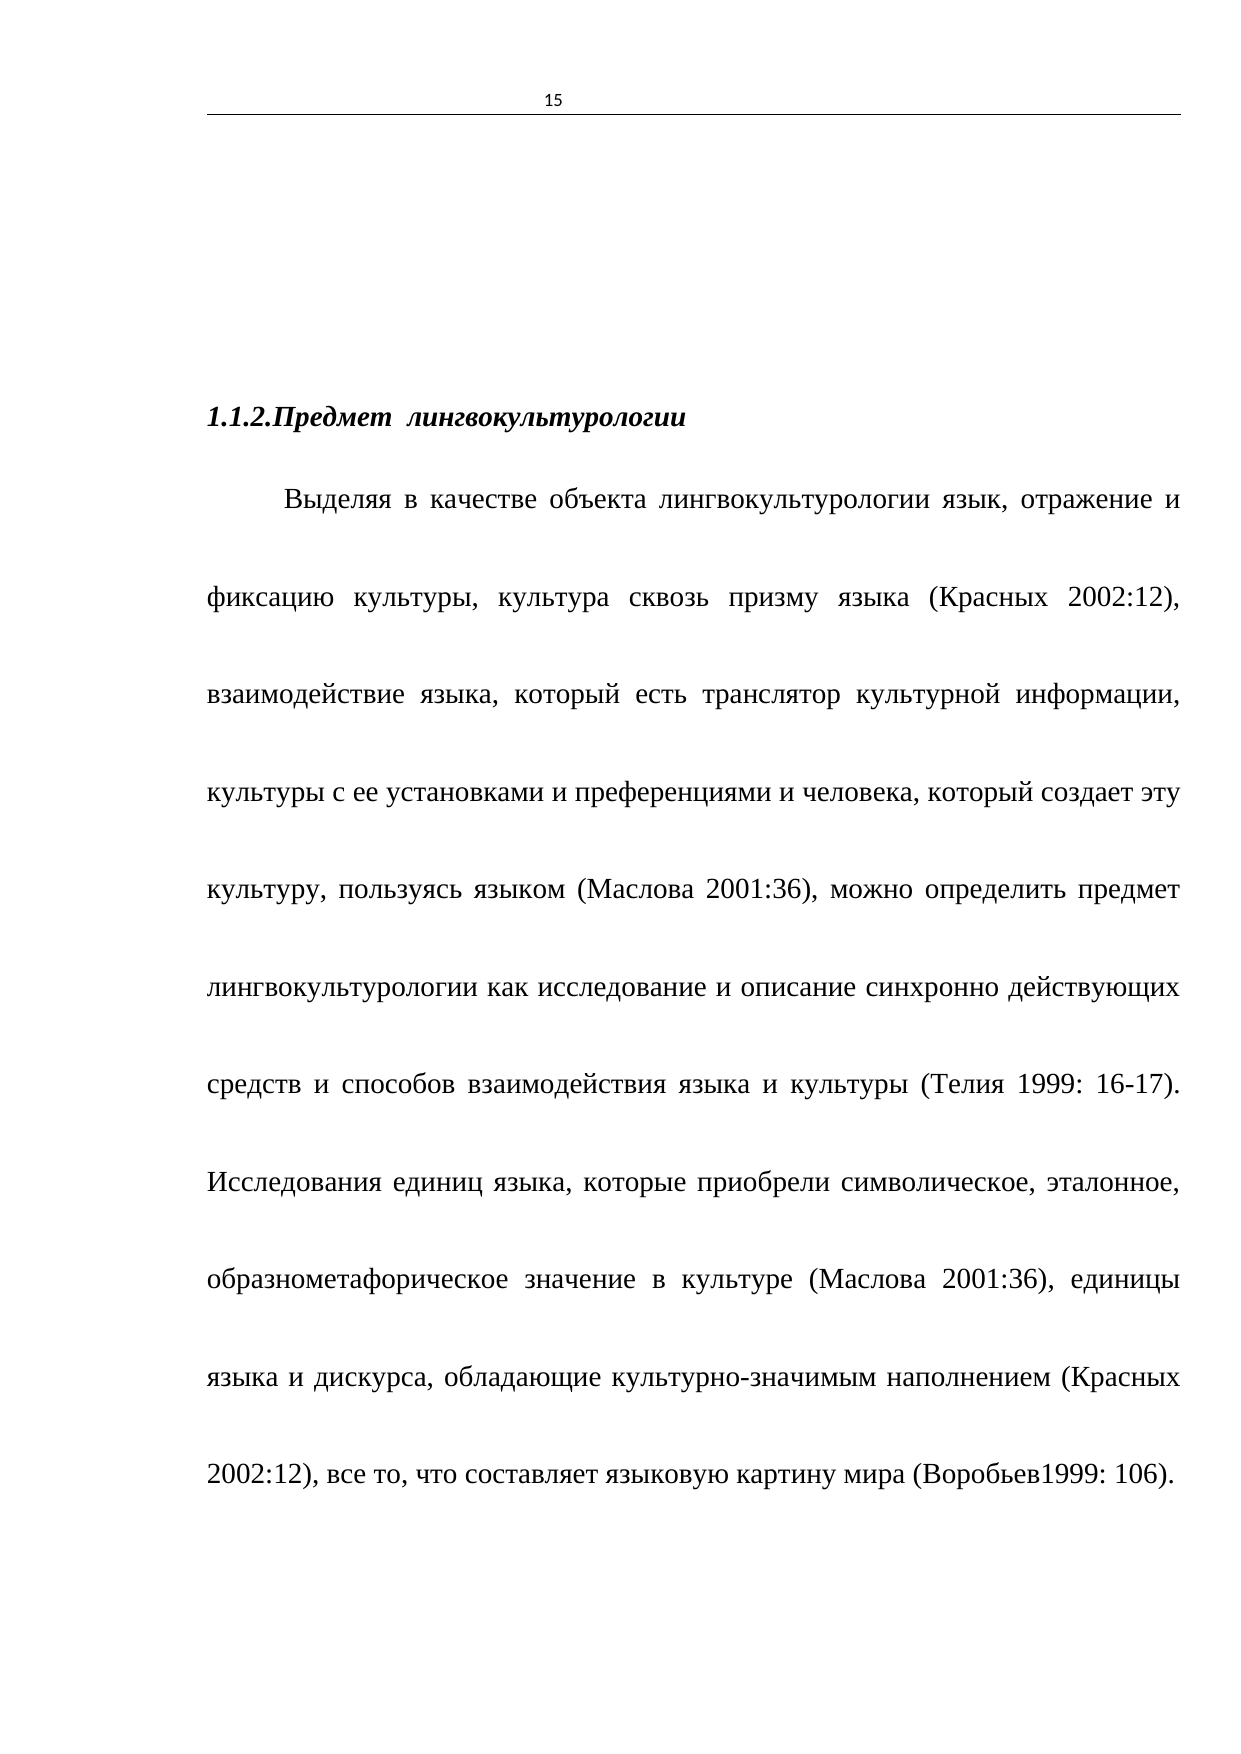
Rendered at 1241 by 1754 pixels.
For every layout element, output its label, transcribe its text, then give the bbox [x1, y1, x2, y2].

text 1.1.2.Предмет лингвокультурологии [207, 384, 1181, 449]
text Выделяя в качестве объекта лингвокультурологии язык, отражение и фиксацию культуры, культура сквозь призму языка (Красных 2002:12), взаимодействие языка, который есть транслятор культурной информации, культуры с ее установками и преференциями и человека, который создает эту культуру, пользуясь языком (Маслова 2001:36), можно определить предмет лингвокультурологии как исследование и описание синхронно действующих средств и способов взаимодействия языка и культуры (Телия 1999: 16-17). Исследования единиц языка, которые приобрели символическое, эталонное, образнометафорическое значение в культуре (Маслова 2001:36), единицы языка и дискурса, обладающие культурно-значимым наполнением (Красных 2002:12), все то, что составляет языковую картину мира (Воробьев1999: 106). [207, 466, 1181, 1506]
